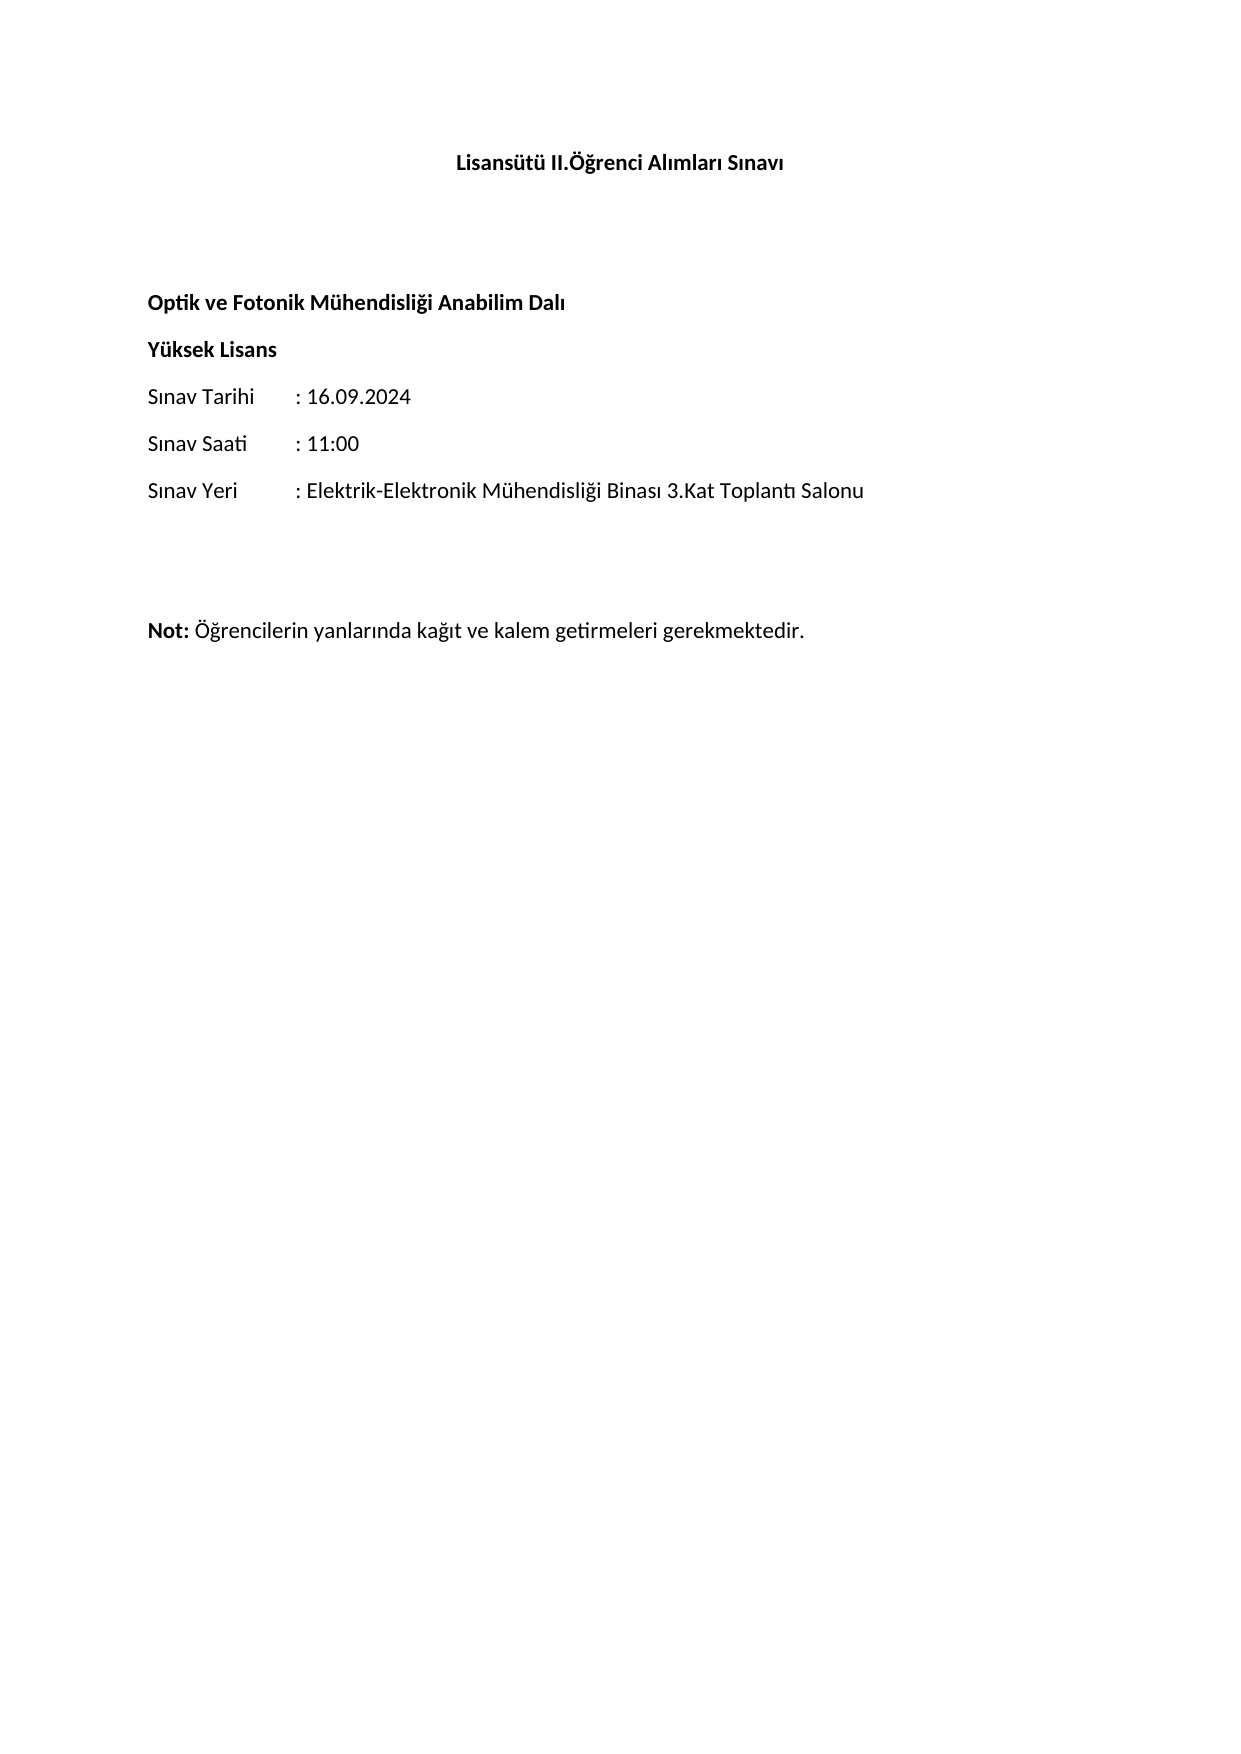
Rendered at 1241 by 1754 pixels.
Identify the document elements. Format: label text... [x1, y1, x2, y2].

text Yüksek Lisans [148, 335, 1093, 363]
text Sınav Tarihi : 16.09.2024 [148, 382, 1093, 410]
text Sınav Saati : 11:00 [148, 429, 1093, 457]
text Optik ve Fotonik Mühendisliği Anabilim Dalı [148, 288, 1093, 316]
text Not: Öğrencilerin yanlarında kağıt ve kalem getirmeleri gerekmektedir. [148, 616, 1093, 644]
text Sınav Yeri : Elektrik-Elektronik Mühendisliği Binası 3.Kat Toplantı Salonu [148, 476, 1093, 504]
text Lisansütü II.Öğrenci Alımları Sınavı [148, 148, 1093, 176]
